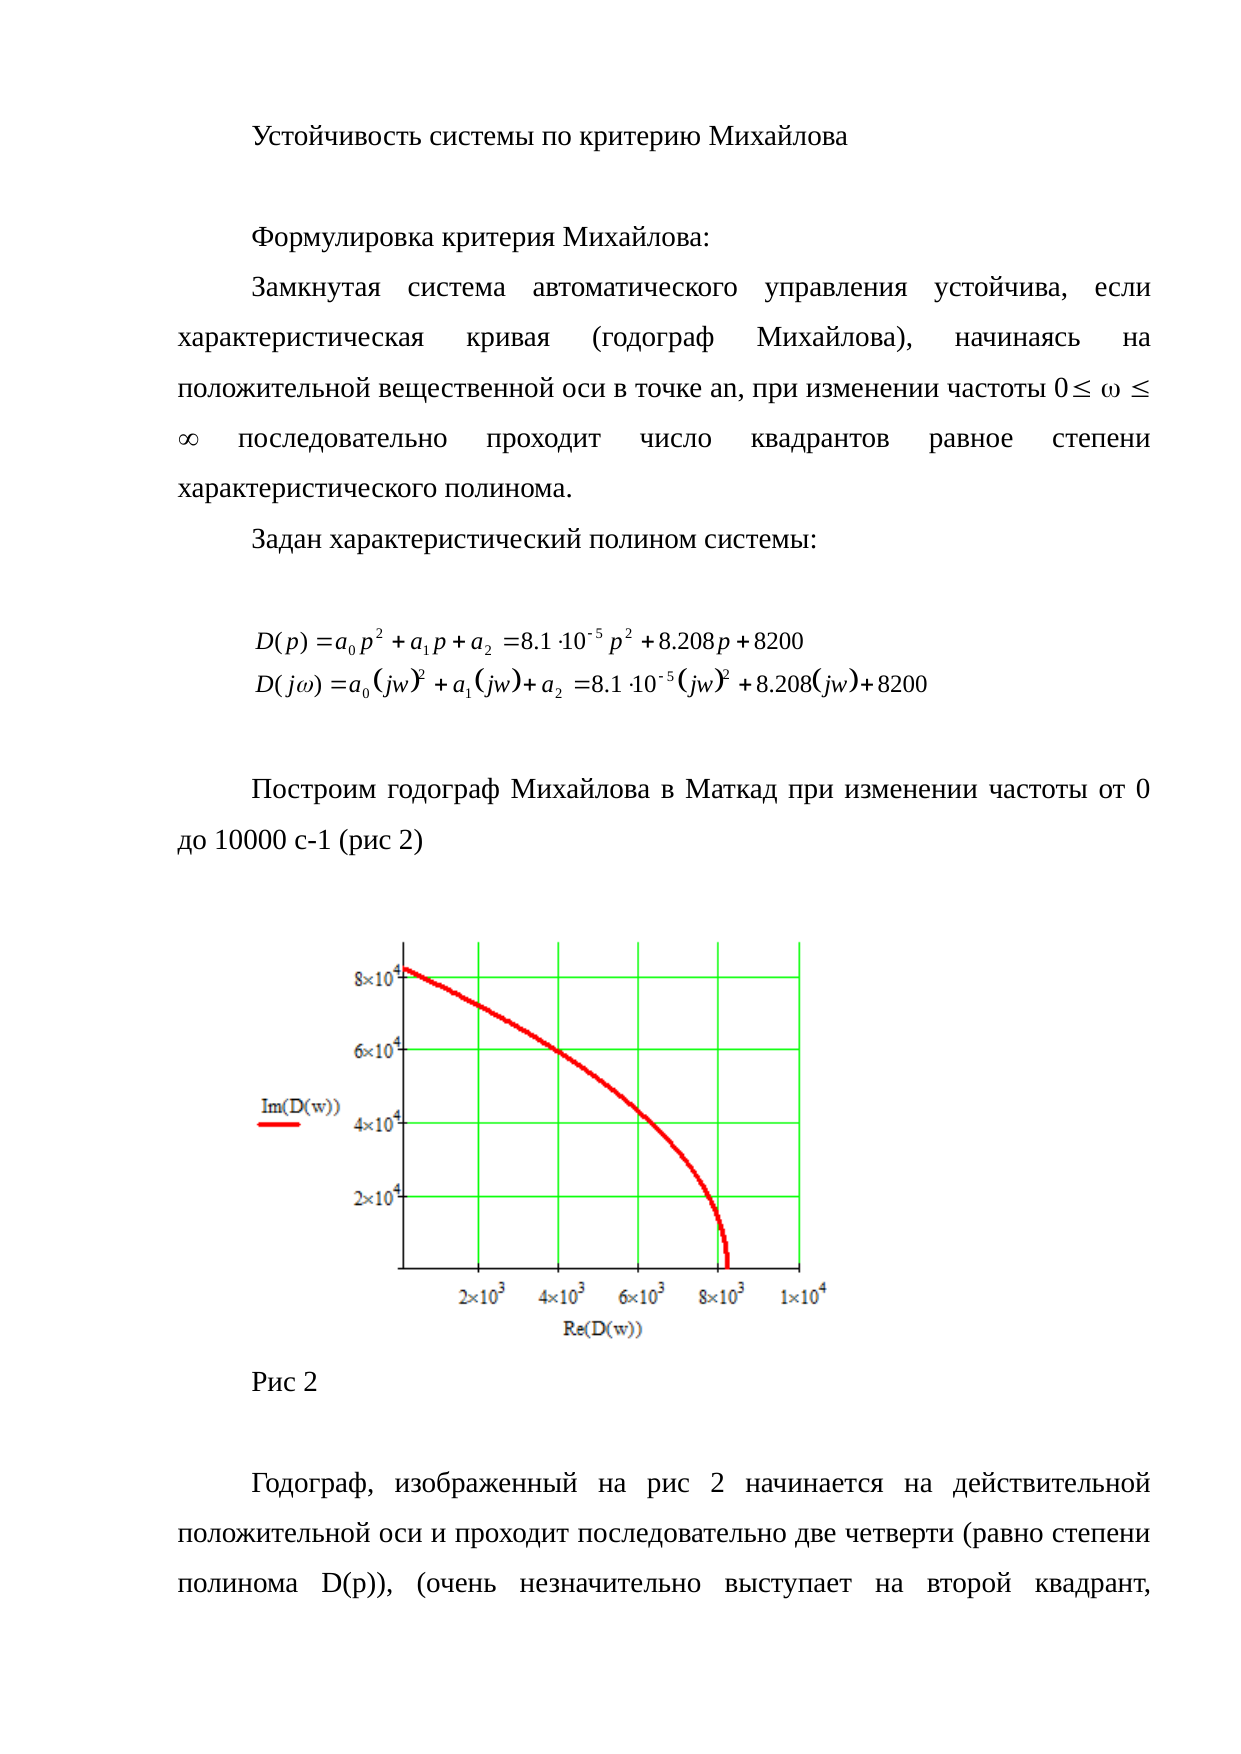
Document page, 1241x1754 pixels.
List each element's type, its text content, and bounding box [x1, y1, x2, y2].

text Замкнутая система автоматического управления устойчива, если характеристическая кривая (годограф Михайлова), начинаясь на положительной вещественной оси в точке an, при изменении частоты 0 последовательно проходит число квадрантов равное степени характеристического полинома. [177, 269, 1152, 504]
text Рис 2 [177, 1364, 1152, 1398]
picture [251, 922, 852, 1348]
text Устойчивость системы по критерию Михайлова [177, 118, 1152, 152]
text Задан характеристический полином системы: [177, 521, 1152, 554]
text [177, 1465, 1152, 1599]
text Формулировка критерия Михайлова: [177, 219, 1152, 252]
text Построим годограф Михайлова в Маткад при изменении частоты от 0 до 10000 с-1 (рис 2) [177, 771, 1152, 855]
